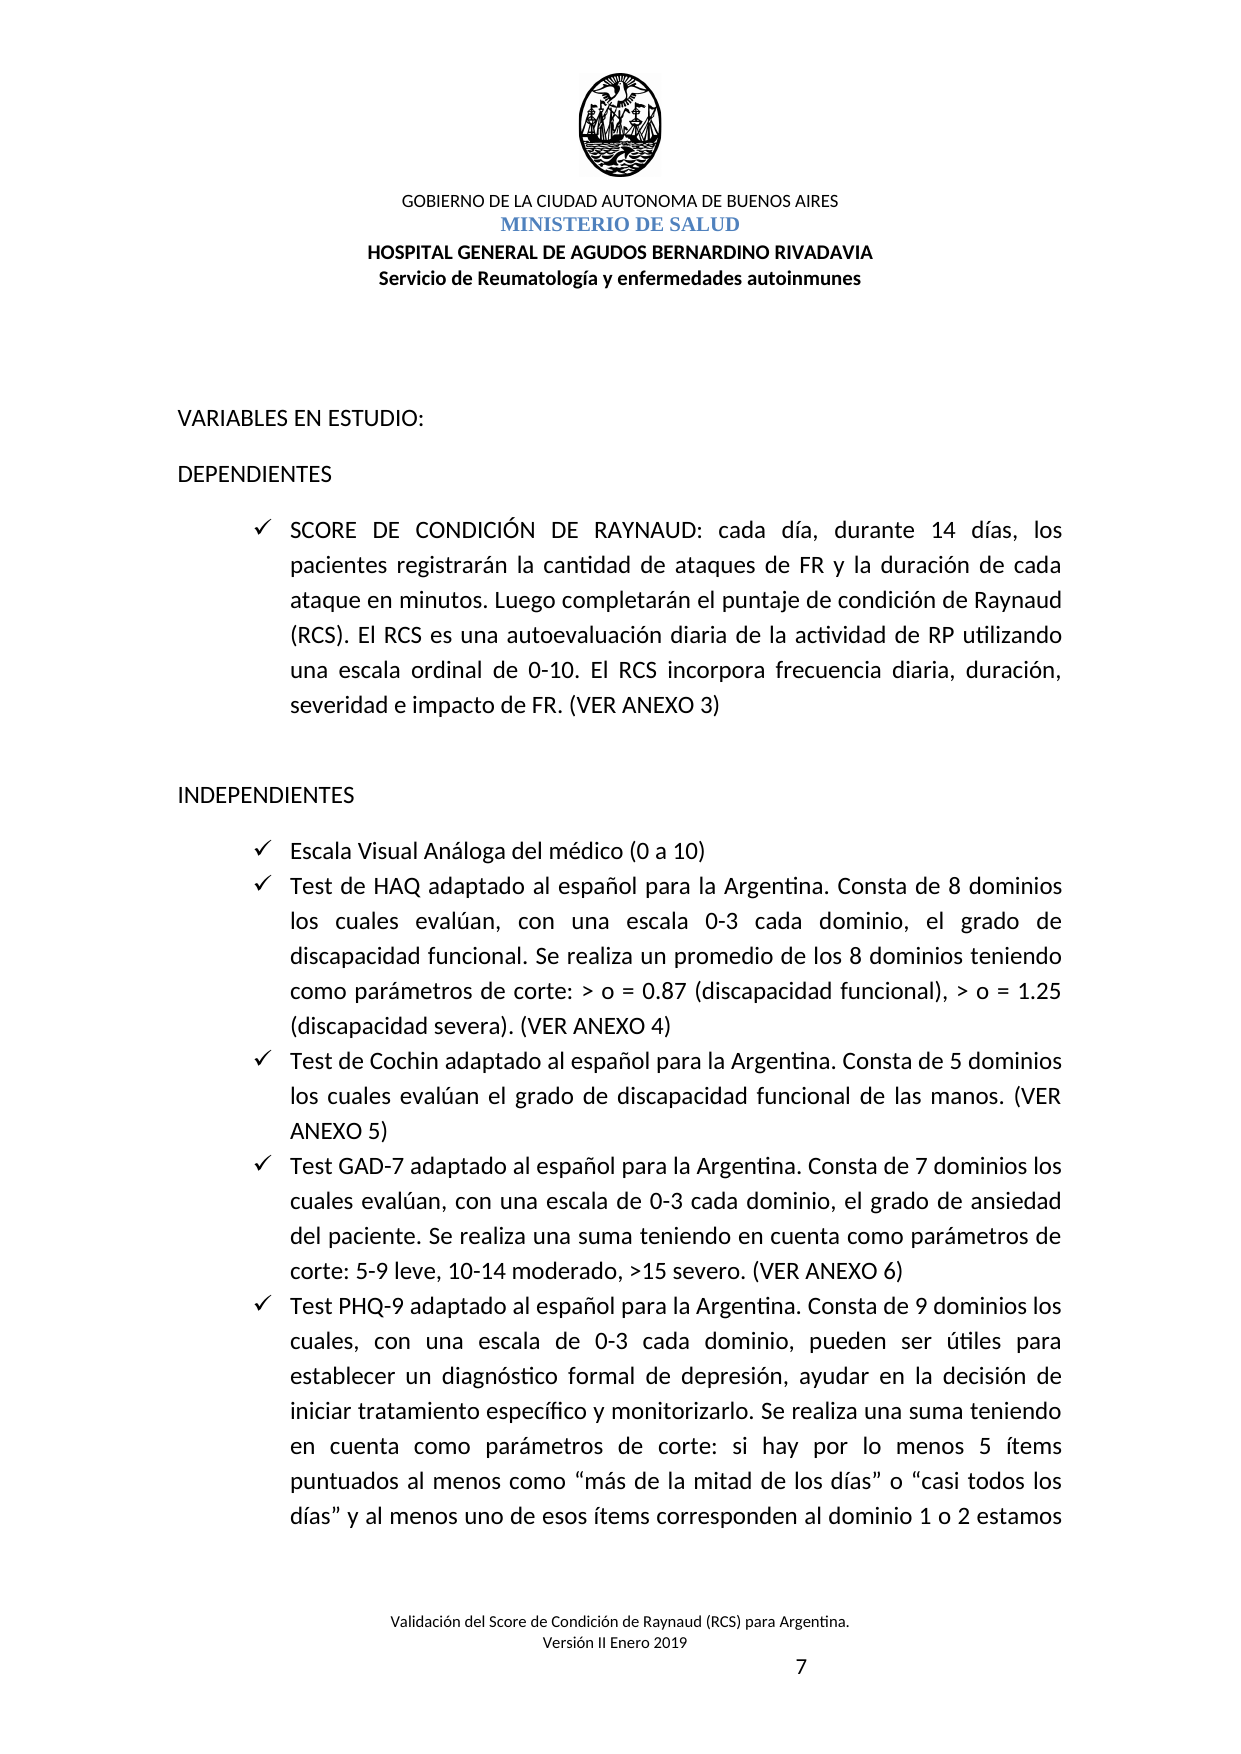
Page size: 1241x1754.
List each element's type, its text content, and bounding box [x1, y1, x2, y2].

text INDEPENDIENTES [177, 779, 1063, 810]
text VARIABLES EN ESTUDIO: [177, 402, 1063, 433]
list Test GAD-7 adaptado al español para la Argentina. Consta de 7 dominios los cuales evalúan, con una escala de 0-3 cada dominio, el grado de ansiedad del paciente. Se realiza una suma teniendo en cuenta como parámetros de corte: 5-9 leve, 10-14 moderado, >15 severo. (VER ANEXO 6) [252, 1150, 1063, 1286]
list SCORE DE CONDICIÓN DE RAYNAUD: cada día, durante 14 días, los pacientes registrarán la cantidad de ataques de FR y la duración de cada ataque en minutos. Luego completarán el puntaje de condición de Raynaud (RCS). El RCS es una autoevaluación diaria de la actividad de RP utilizando una escala ordinal de 0-10. El RCS incorpora frecuencia diaria, duración, severidad e impacto de FR. (VER ANEXO 3) [252, 514, 1063, 719]
text DEPENDIENTES [177, 458, 1063, 488]
list Test de HAQ adaptado al español para la Argentina. Consta de 8 dominios los cuales evalúan, con una escala 0-3 cada dominio, el grado de discapacidad funcional. Se realiza un promedio de los 8 dominios teniendo como parámetros de corte: > o = 0.87 (discapacidad funcional), > o = 1.25 (discapacidad severa). (VER ANEXO 4) [252, 870, 1063, 1041]
picture [578, 73, 662, 177]
list Test de Cochin adaptado al español para la Argentina. Consta de 5 dominios los cuales evalúan el grado de discapacidad funcional de las manos. (VER ANEXO 5) [252, 1045, 1063, 1146]
list Escala Visual Análoga del médico (0 a 10) [252, 835, 1063, 866]
